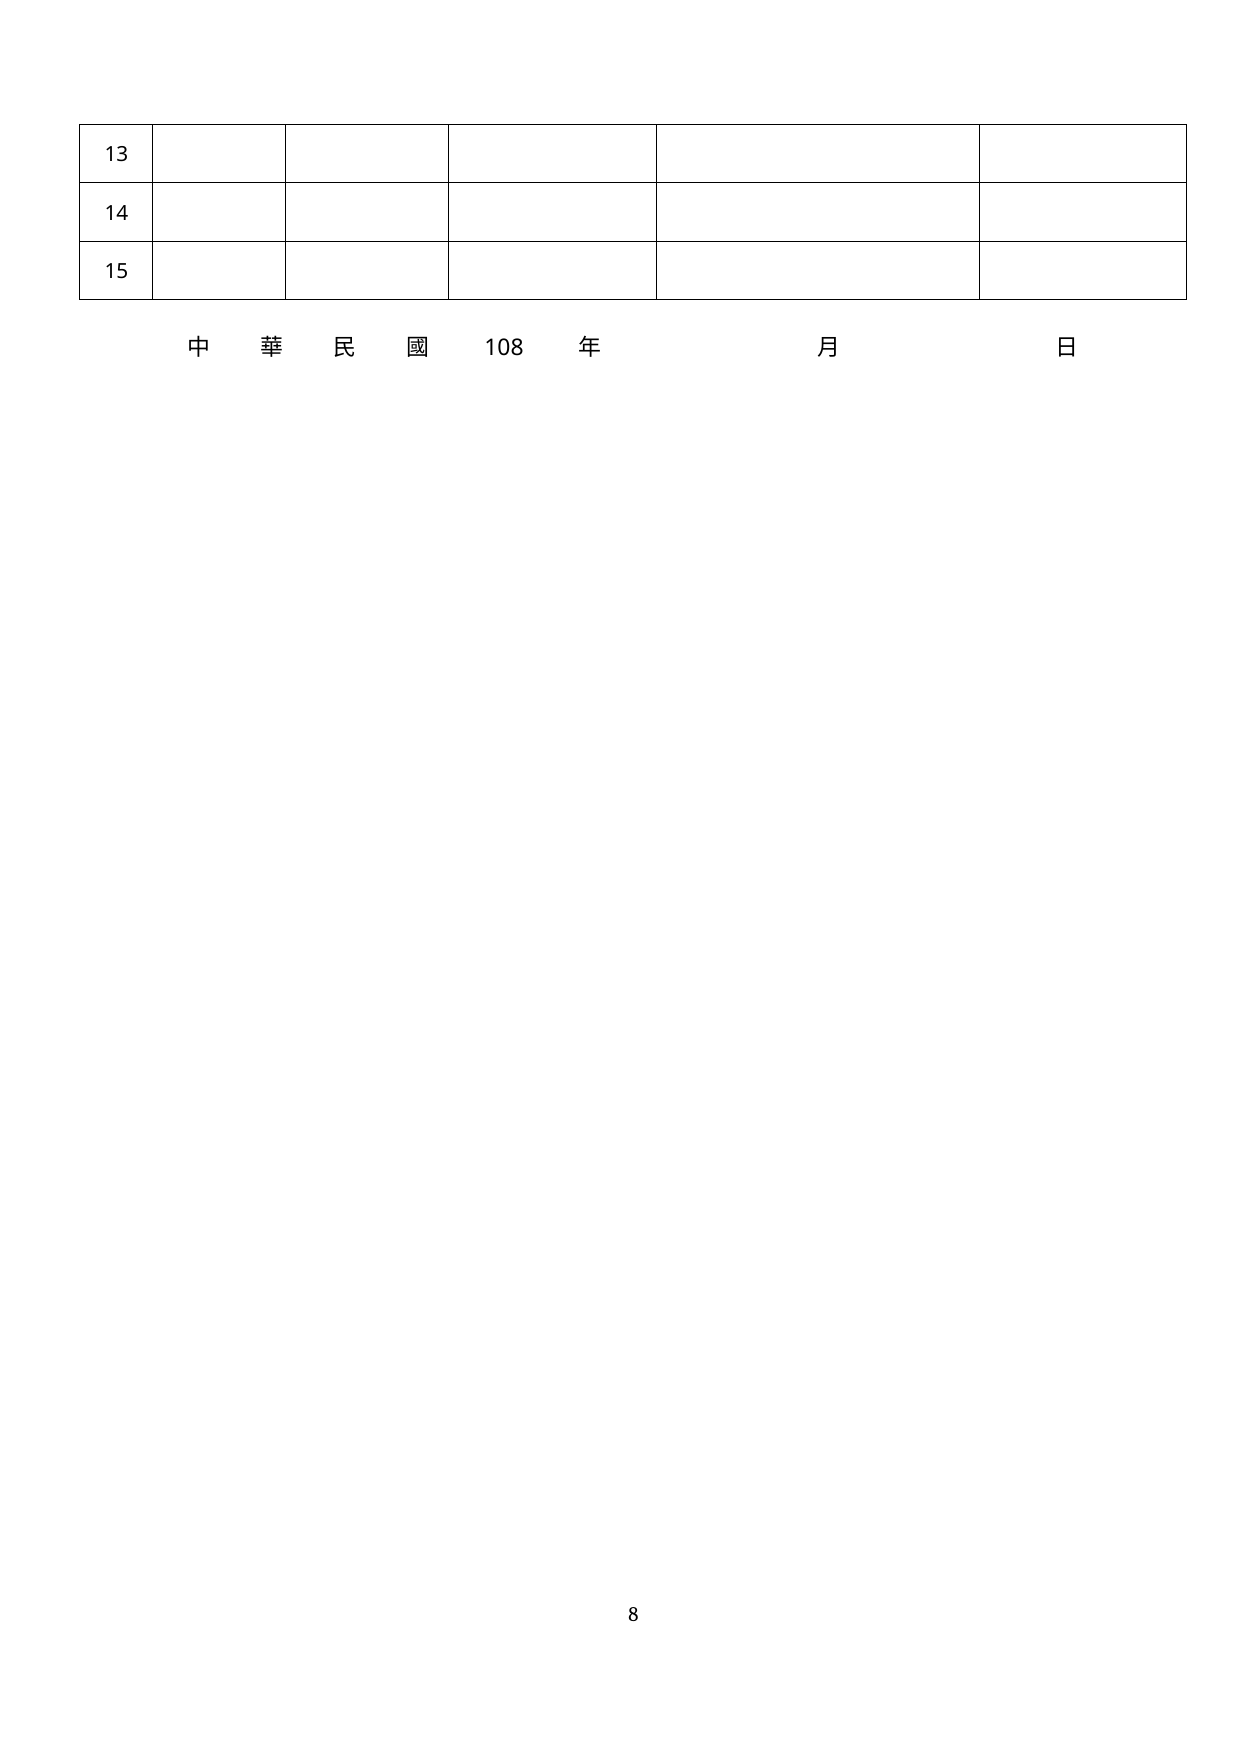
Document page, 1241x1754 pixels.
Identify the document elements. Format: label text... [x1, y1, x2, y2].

table_cell [449, 242, 656, 299]
table_cell [286, 242, 448, 299]
table_cell [153, 125, 285, 182]
table_cell 15 [80, 242, 152, 299]
table_cell 13 [80, 125, 152, 182]
table_cell [286, 125, 448, 182]
table_cell [980, 242, 1186, 299]
table_cell [153, 183, 285, 241]
table_cell [980, 125, 1186, 182]
table_cell [286, 183, 448, 241]
table_cell [980, 183, 1186, 241]
table_cell 14 [80, 183, 152, 241]
table_cell [657, 125, 979, 182]
table_cell [153, 242, 285, 299]
text 中華民國108年 月 日 [187, 325, 1078, 367]
table_cell [657, 242, 979, 299]
table_cell [449, 183, 656, 241]
table_cell [657, 183, 979, 241]
table_cell [449, 125, 656, 182]
